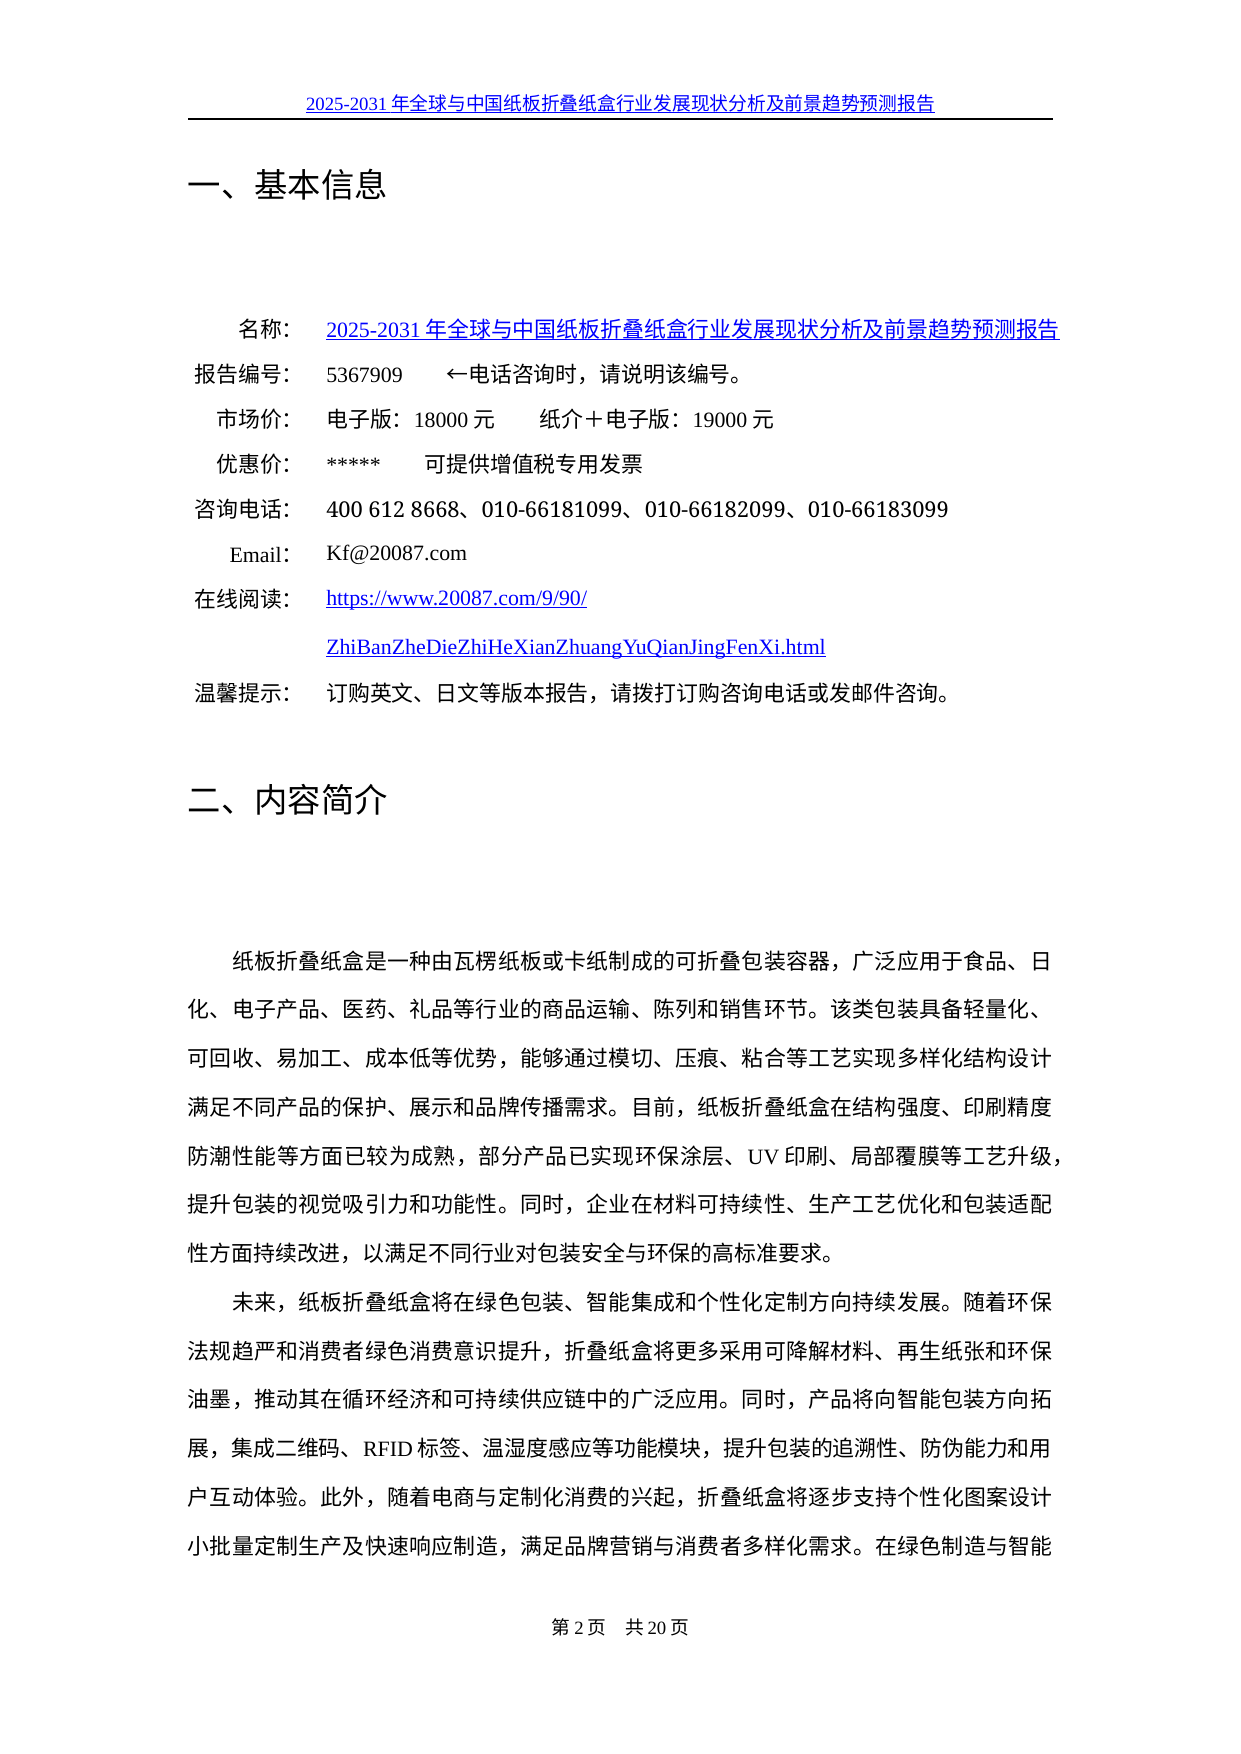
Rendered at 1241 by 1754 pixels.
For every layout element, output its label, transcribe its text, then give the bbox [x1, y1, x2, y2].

table_cell Kf@20087.com [315, 537, 1073, 582]
title 一、基本信息 [187, 150, 1053, 215]
table_cell 市场价： [167, 402, 315, 447]
title 二、内容简介 [187, 766, 1053, 831]
table_cell 400 612 8668、010-66181099、010-66182099、010-66183099 [315, 492, 1073, 537]
table_header 2025-2031年全球与中国纸板折叠纸盒行业发展现状分析及前景趋势预测报告 [315, 312, 1073, 357]
table_cell 咨询电话： [167, 492, 315, 537]
table_cell [315, 582, 1073, 675]
table_cell 5367909 ←电话咨询时，请说明该编号。 [315, 357, 1073, 402]
table_cell 电子版：18000 元 纸介＋电子版：19000 元 [315, 402, 1073, 447]
table_cell 报告编号： [167, 357, 315, 402]
table_cell ***** 可提供增值税专用发票 [315, 447, 1073, 492]
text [187, 943, 1053, 1561]
table_cell 在线阅读： [167, 582, 315, 675]
table_cell Email： [167, 537, 315, 582]
table_cell 优惠价： [167, 447, 315, 492]
table_cell 订购英文、日文等版本报告，请拨打订购咨询电话或发邮件咨询。 [315, 675, 1073, 720]
table_cell 温馨提示： [167, 675, 315, 720]
table_header 名称： [167, 312, 315, 357]
